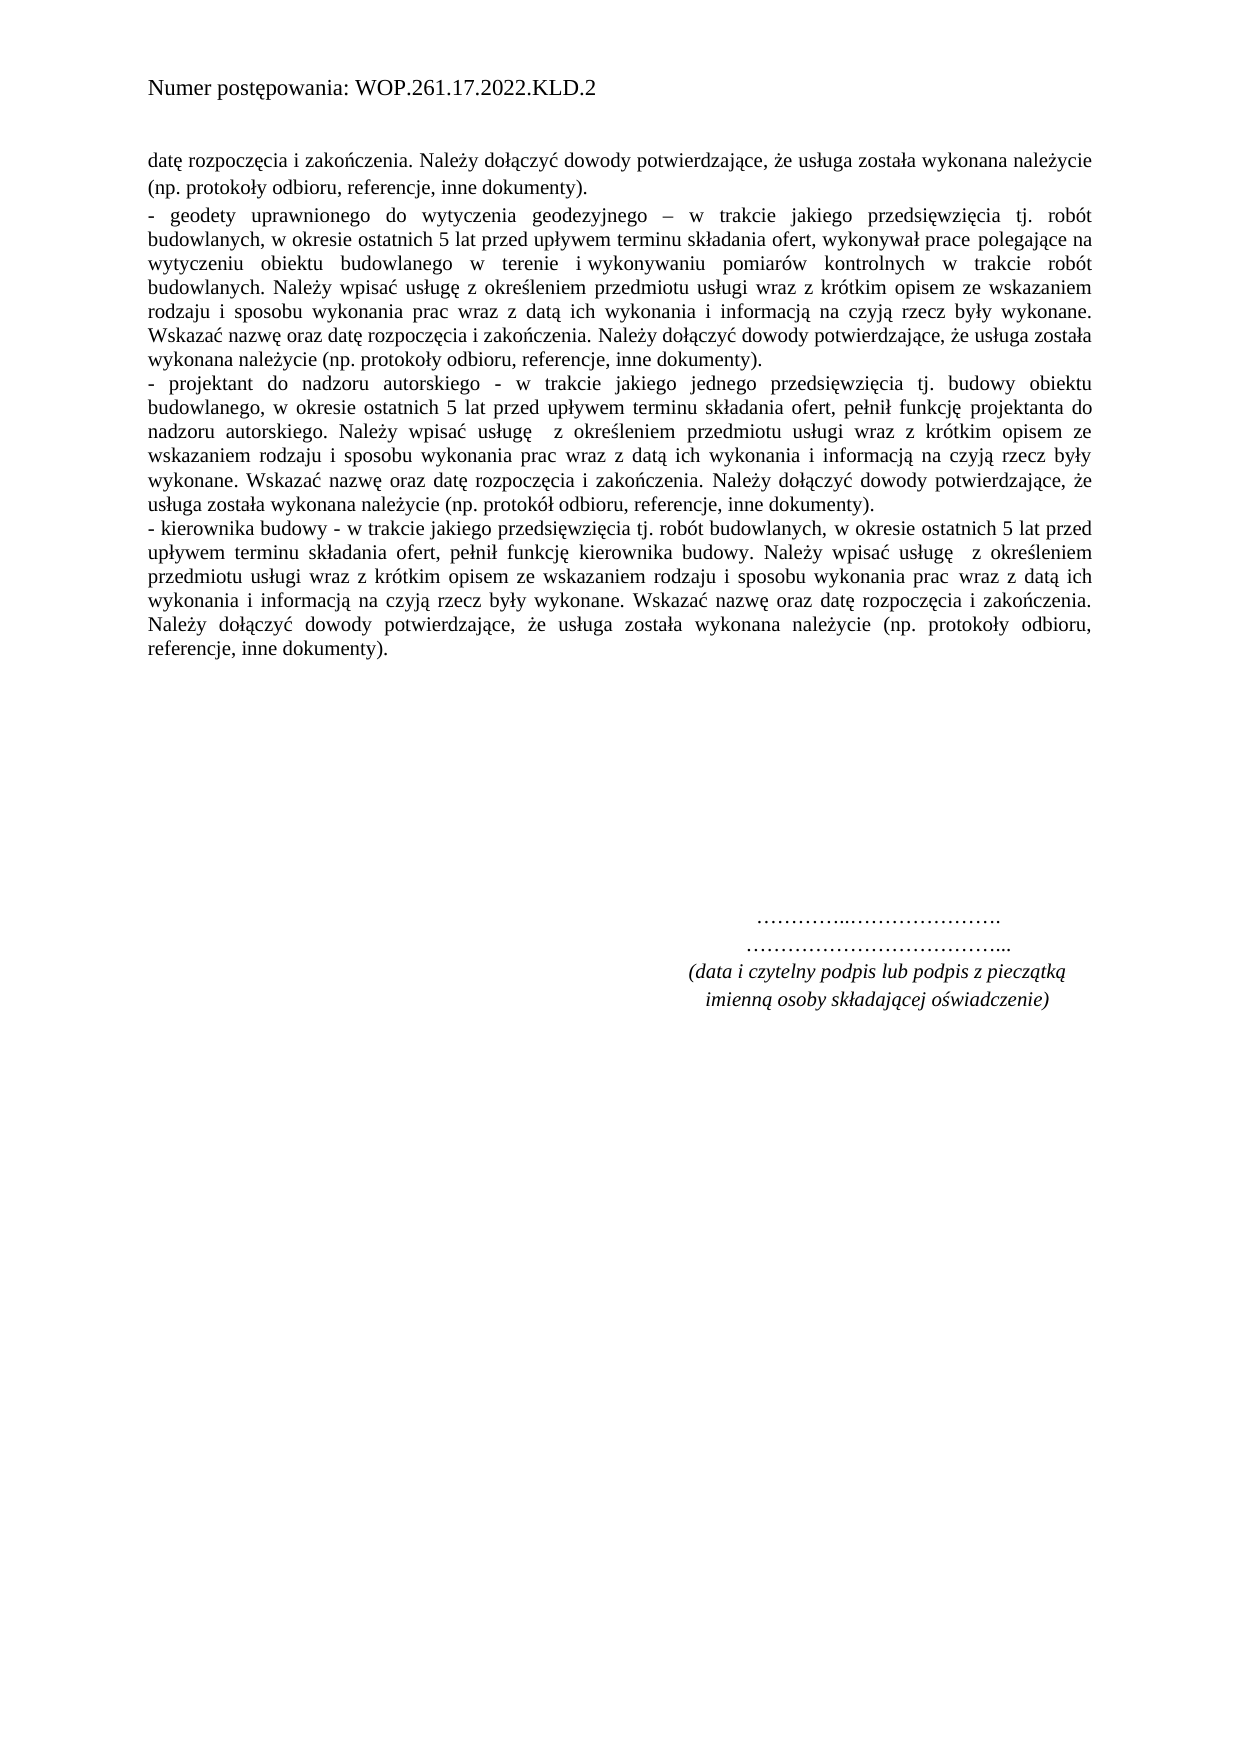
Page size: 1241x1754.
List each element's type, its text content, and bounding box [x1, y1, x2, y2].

text - geodety uprawnionego do wytyczenia geodezyjnego – w trakcie jakiego przedsięwzięcia tj. robót budowlanych, w okresie ostatnich 5 lat przed upływem terminu składania ofert, wykonywał prace polegające na wytyczeniu obiektu budowlanego w terenie i wykonywaniu pomiarów kontrolnych w trakcie robót budowlanych. Należy wpisać usługę z określeniem przedmiotu usługi wraz z krótkim opisem ze wskazaniem rodzaju i sposobu wykonania prac wraz z datą ich wykonania i informacją na czyją rzecz były wykonane. Wskazać nazwę oraz datę rozpoczęcia i zakończenia. Należy dołączyć dowody potwierdzające, że usługa została wykonana należycie (np. protokoły odbioru, referencje, inne dokumenty). [148, 203, 1093, 371]
text - projektant do nadzoru autorskiego - w trakcie jakiego jednego przedsięwzięcia tj. budowy obiektu budowlanego, w okresie ostatnich 5 lat przed upływem terminu składania ofert, pełnił funkcję projektanta do nadzoru autorskiego. Należy wpisać usługę z określeniem przedmiotu usługi wraz z krótkim opisem ze wskazaniem rodzaju i sposobu wykonania prac wraz z datą ich wykonania i informacją na czyją rzecz były wykonane. Wskazać nazwę oraz datę rozpoczęcia i zakończenia. Należy dołączyć dowody potwierdzające, że usługa została wykonana należycie (np. protokół odbioru, referencje, inne dokumenty). [148, 371, 1093, 516]
list …………..………………….………………………………... [664, 904, 1093, 956]
list (data i czytelny podpis lub podpis z pieczątką imienną osoby składającej oświadczenie) [664, 959, 1093, 1011]
text - kierownika budowy - w trakcie jakiego przedsięwzięcia tj. robót budowlanych, w okresie ostatnich 5 lat przed upływem terminu składania ofert, pełnił funkcję kierownika budowy. Należy wpisać usługę z określeniem przedmiotu usługi wraz z krótkim opisem ze wskazaniem rodzaju i sposobu wykonania prac wraz z datą ich wykonania i informacją na czyją rzecz były wykonane. Wskazać nazwę oraz datę rozpoczęcia i zakończenia. Należy dołączyć dowody potwierdzające, że usługa została wykonana należycie (np. protokoły odbioru, referencje, inne dokumenty). [148, 516, 1093, 660]
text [148, 148, 1093, 199]
